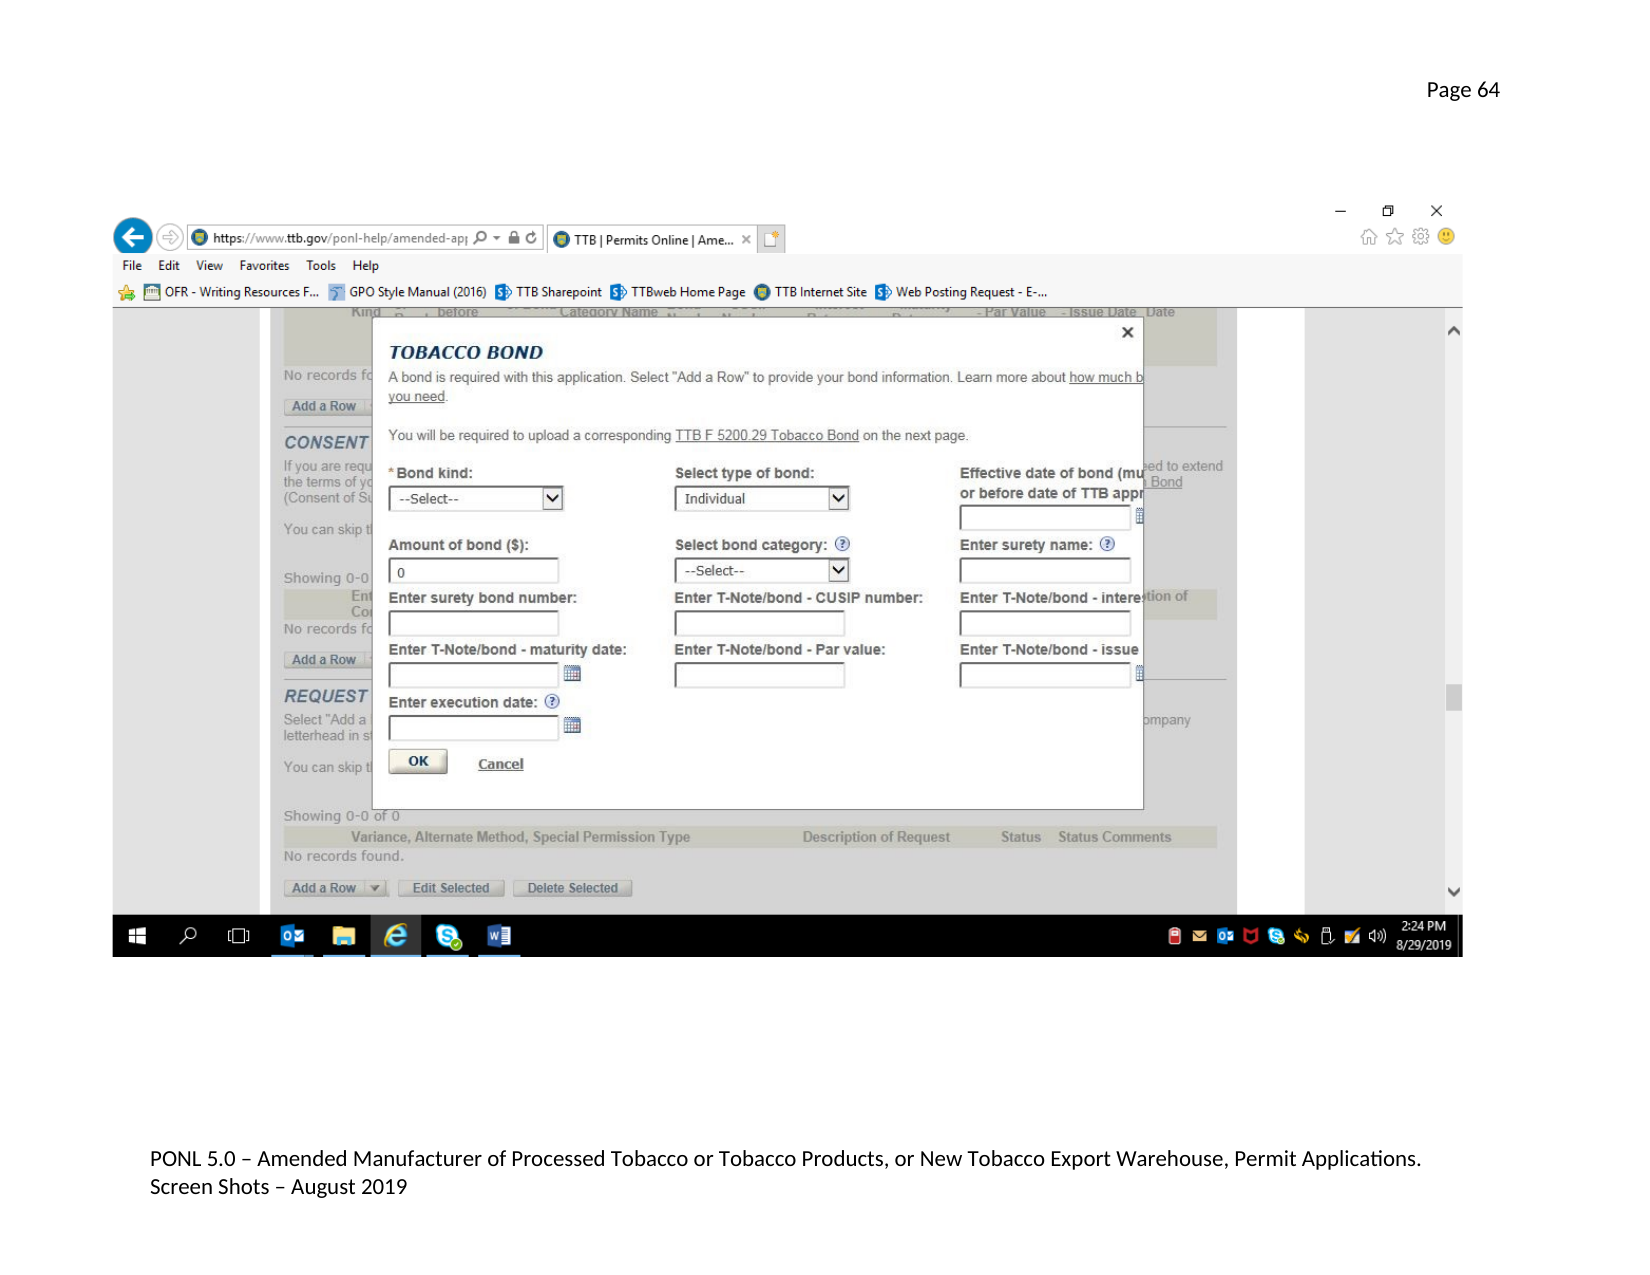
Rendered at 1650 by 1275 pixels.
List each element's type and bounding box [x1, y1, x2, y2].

picture [112, 196, 1463, 957]
